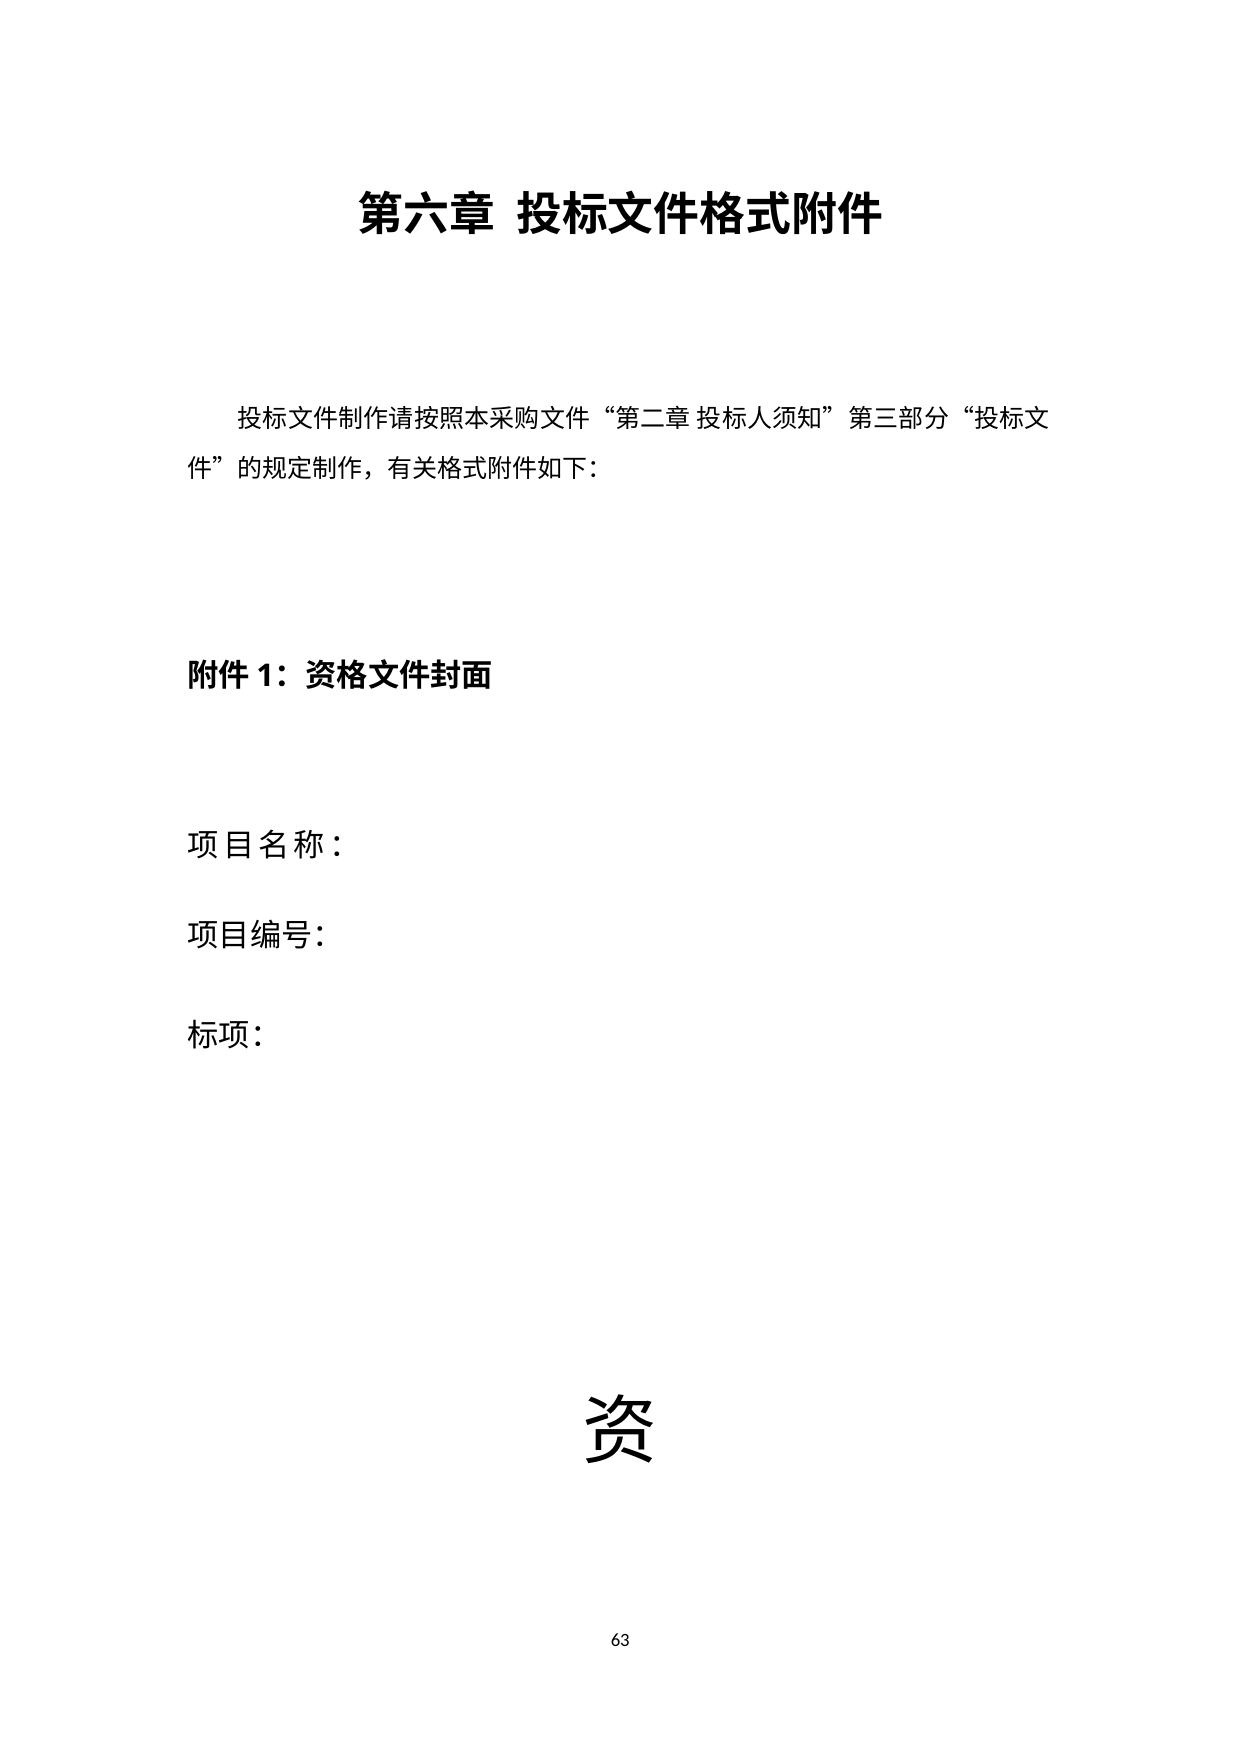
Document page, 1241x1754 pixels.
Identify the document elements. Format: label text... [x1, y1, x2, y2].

text 项目编号： [187, 901, 1053, 966]
text 资 [187, 1359, 1052, 1489]
text 附件1：资格文件封面 [187, 650, 1053, 695]
text 标项： [187, 1000, 1053, 1065]
subtitle 第六章 投标文件格式附件 [187, 162, 1053, 259]
text 投标文件制作请按照本采购文件“第二章 投标人须知”第三部分“投标文件”的规定制作，有关格式附件如下： [187, 387, 1053, 487]
text 项目名称： [187, 811, 1064, 876]
